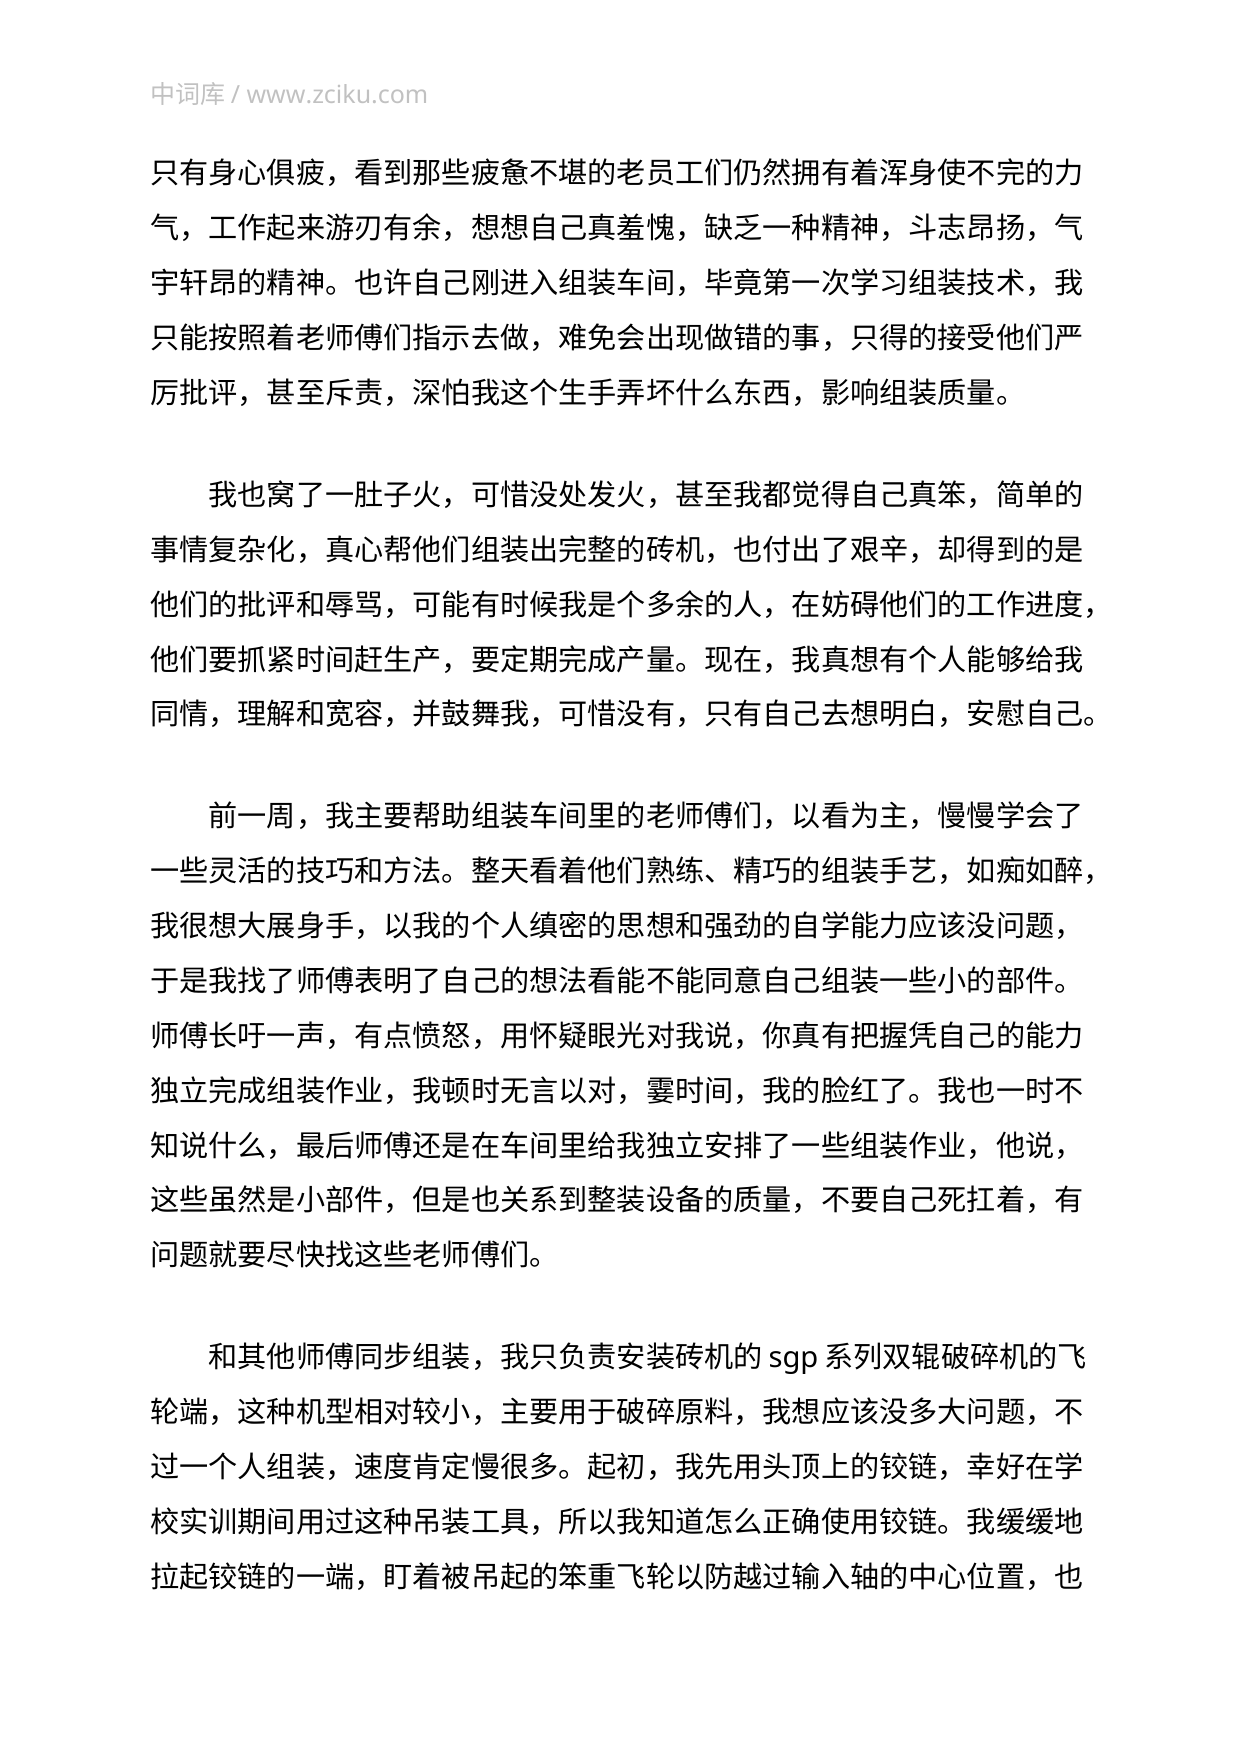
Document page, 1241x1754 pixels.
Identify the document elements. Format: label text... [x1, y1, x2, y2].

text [150, 1334, 1090, 1596]
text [150, 150, 1090, 412]
text 前一周，我主要帮助组装车间里的老师傅们，以看为主，慢慢学会了一些灵活的技巧和方法。整天看着他们熟练、精巧的组装手艺，如痴如醉，我很想大展身手，以我的个人缜密的思想和强劲的自学能力应该没问题，于是我找了师傅表明了自己的想法看能不能同意自己组装一些小的部件。师傅长吁一声，有点愤怒，用怀疑眼光对我说，你真有把握凭自己的能力独立完成组装作业，我顿时无言以对，霎时间，我的脸红了。我也一时不知说什么，最后师傅还是在车间里给我独立安排了一些组装作业，他说，这些虽然是小部件，但是也关系到整装设备的质量，不要自己死扛着，有问题就要尽快找这些老师傅们。 [150, 793, 1090, 1274]
text 我也窝了一肚子火，可惜没处发火，甚至我都觉得自己真笨，简单的事情复杂化，真心帮他们组装出完整的砖机，也付出了艰辛，却得到的是他们的批评和辱骂，可能有时候我是个多余的人，在妨碍他们的工作进度，他们要抓紧时间赶生产，要定期完成产量。现在，我真想有个人能够给我同情，理解和宽容，并鼓舞我，可惜没有，只有自己去想明白，安慰自己。 [150, 471, 1090, 733]
